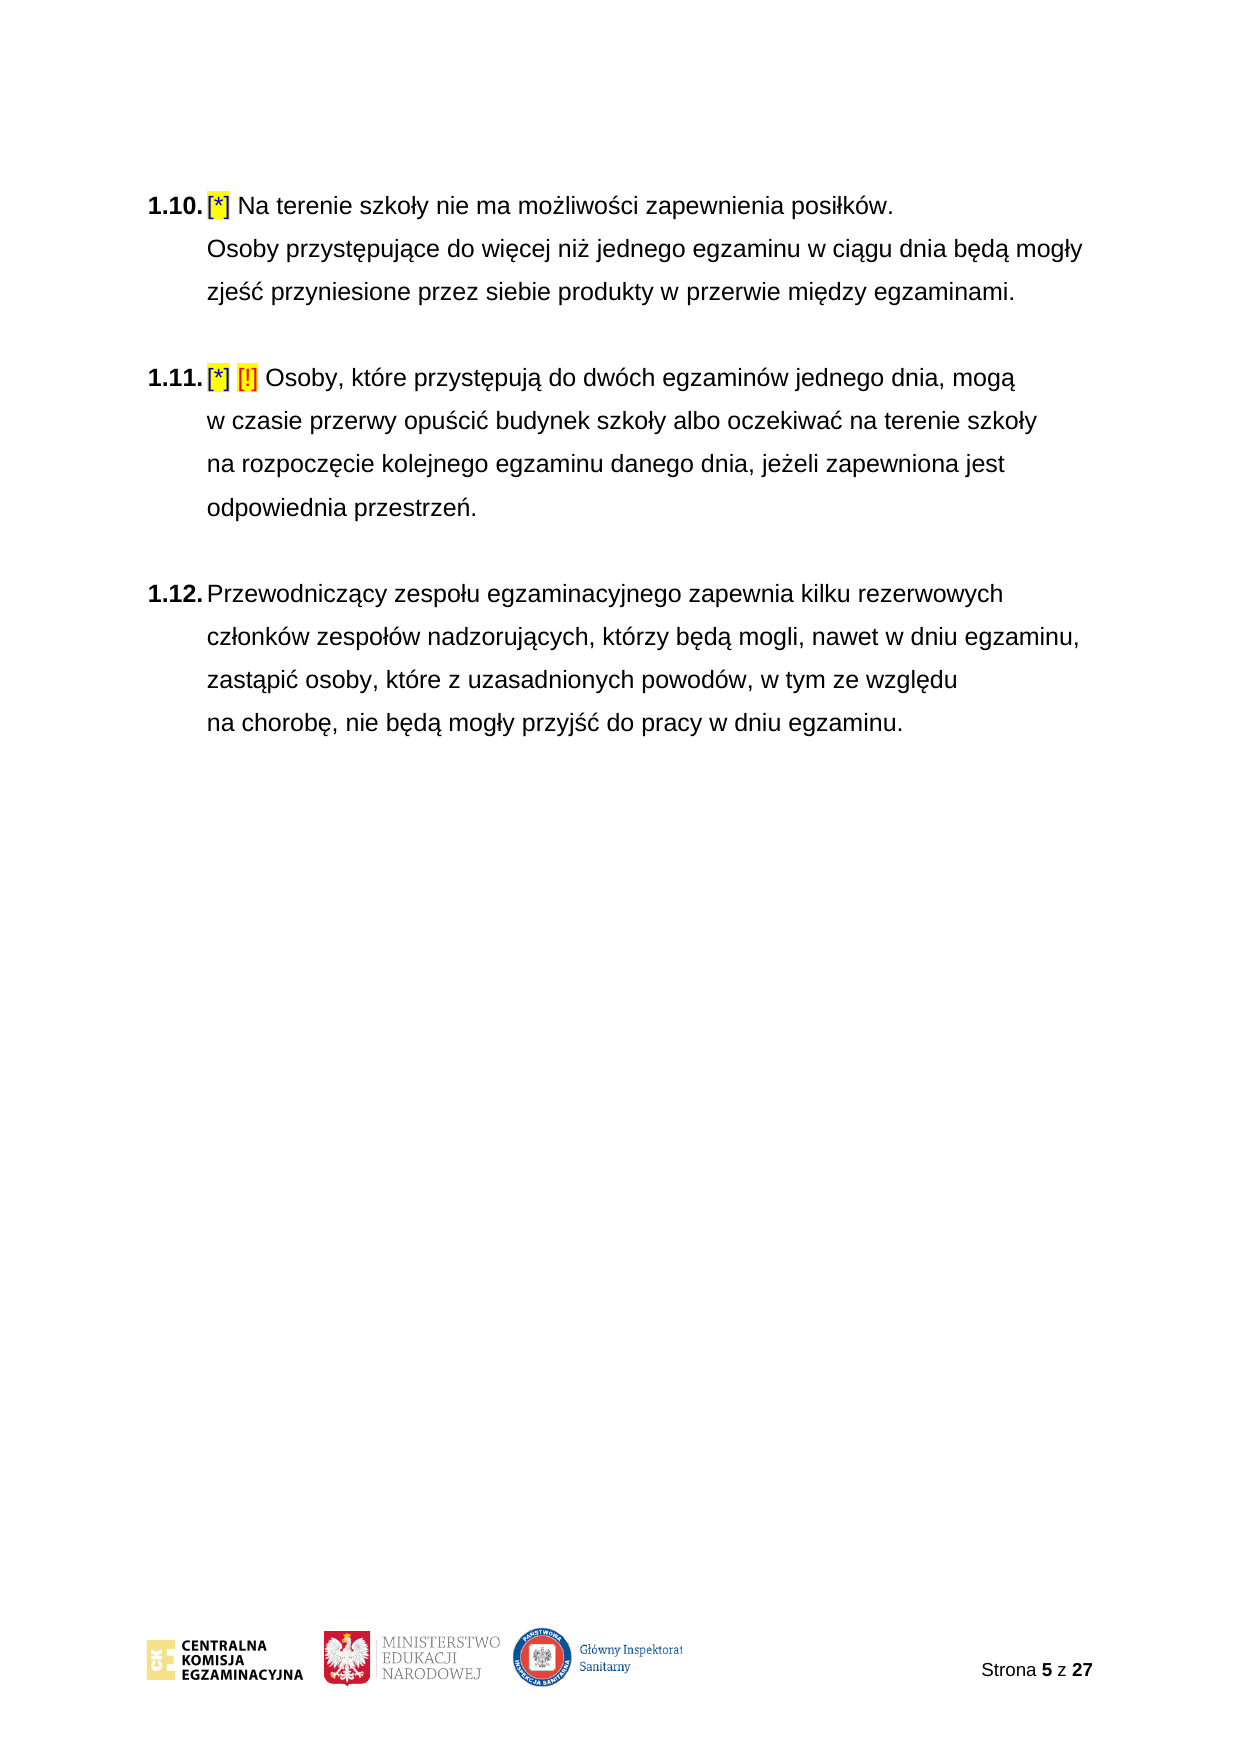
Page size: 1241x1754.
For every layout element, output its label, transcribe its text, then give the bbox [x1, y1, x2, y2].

picture [512, 1627, 683, 1687]
picture [146, 1638, 304, 1681]
list Przewodniczący zespołu egzaminacyjnego zapewnia kilku rezerwowych członków zespołów nadzorujących, którzy będą mogli, nawet w dniu egzaminu, zastąpić osoby, które z uzasadnionych powodów, w tym ze względu na chorobę, nie będą mogły przyjść do pracy w dniu egzaminu. [148, 579, 1093, 737]
list [*] Na terenie szkoły nie ma możliwości zapewnienia posiłków. Osoby przystępujące do więcej niż jednego egzaminu w ciągu dnia będą mogły zjeść przyniesione przez siebie produkty w przerwie między egzaminami. [148, 191, 1093, 306]
list [*] [!] Osoby, które przystępują do dwóch egzaminów jednego dnia, mogą w czasie przerwy opuścić budynek szkoły albo oczekiwać na terenie szkoły na rozpoczęcie kolejnego egzaminu danego dnia, jeżeli zapewniona jest odpowiednia przestrzeń. [148, 363, 1093, 521]
picture [324, 1631, 500, 1687]
